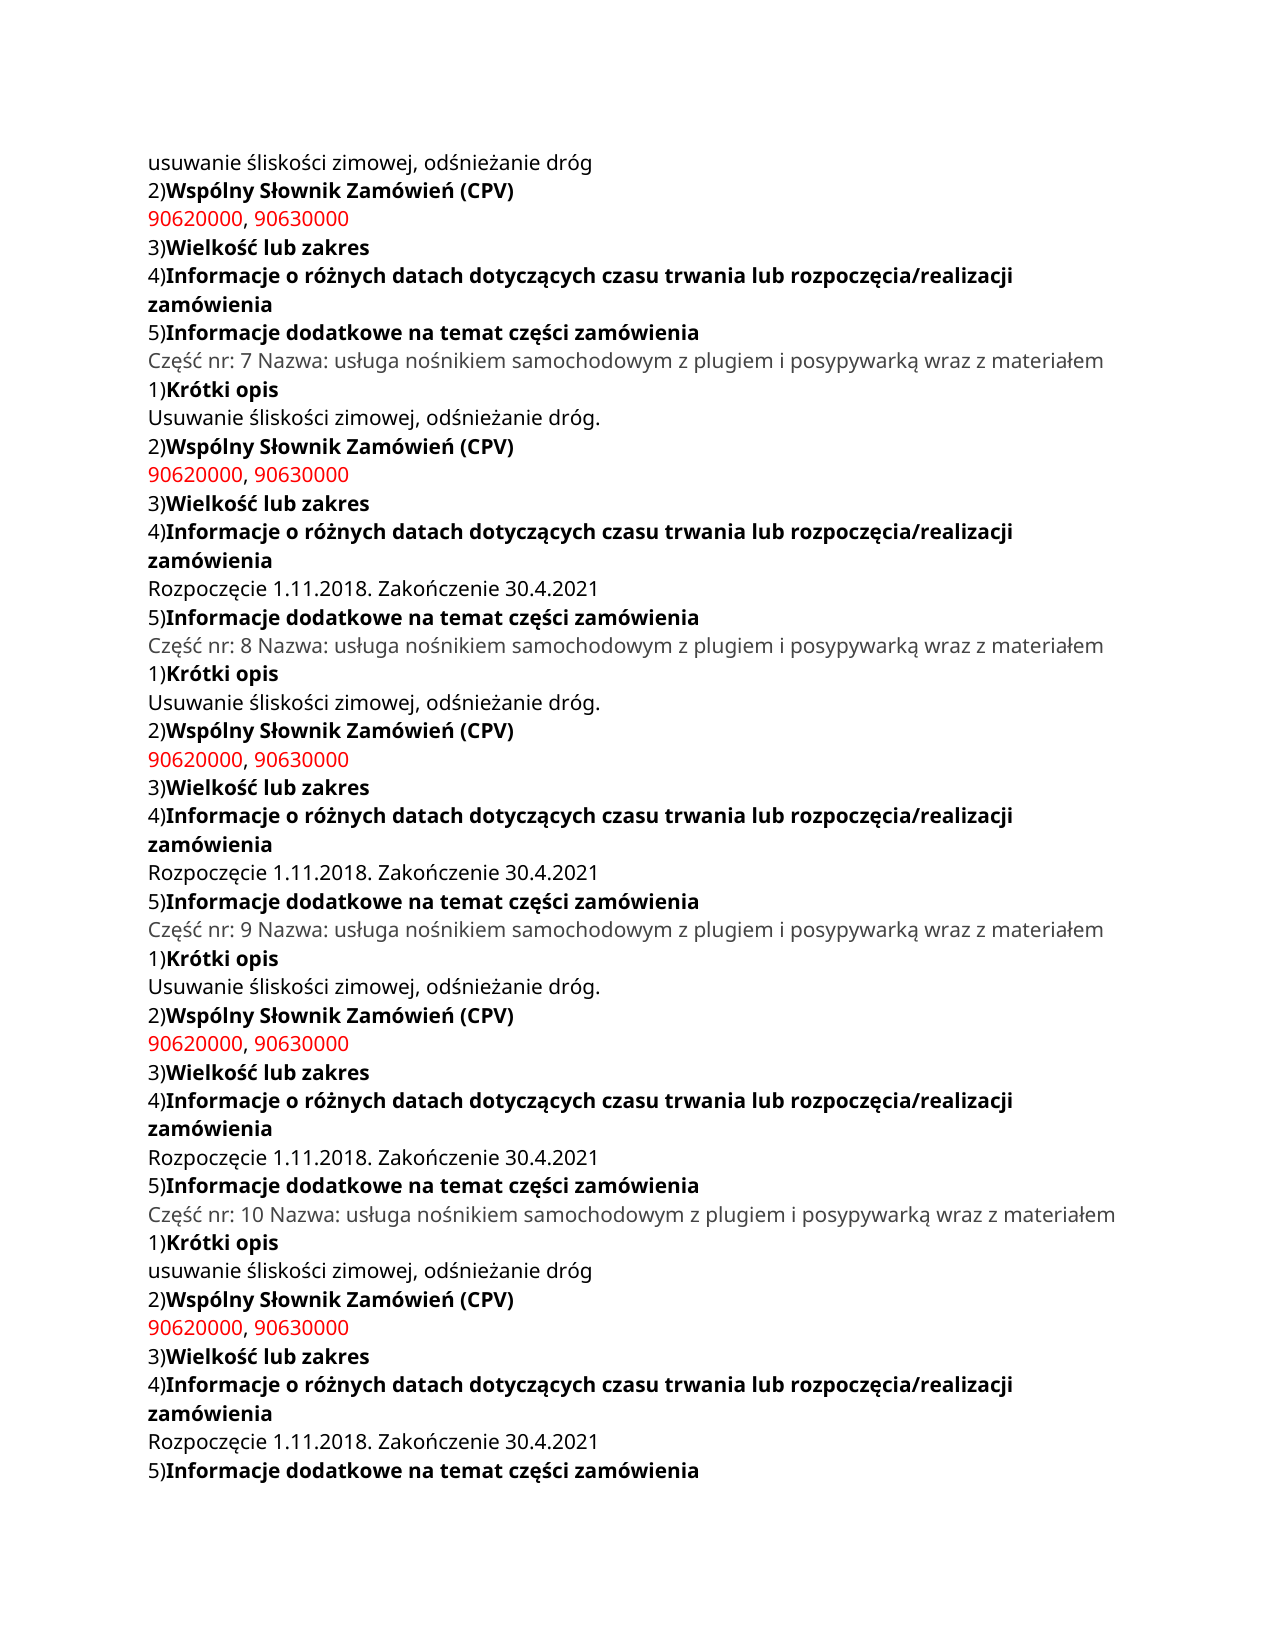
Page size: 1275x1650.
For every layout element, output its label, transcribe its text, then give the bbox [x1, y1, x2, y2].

text 90620000, 90630000 [148, 1029, 1127, 1058]
text Część nr: 8 Nazwa: usługa nośnikiem samochodowym z plugiem i posypywarką wraz z materiałem [148, 631, 1127, 659]
text 1)Krótki opis [148, 1228, 1127, 1257]
text Rozpoczęcie 1.11.2018. Zakończenie 30.4.2021 [148, 858, 1127, 887]
text 5)Informacje dodatkowe na temat części zamówienia [148, 603, 1127, 631]
text Część nr: 9 Nazwa: usługa nośnikiem samochodowym z plugiem i posypywarką wraz z materiałem [148, 915, 1127, 944]
text 5)Informacje dodatkowe na temat części zamówienia [148, 887, 1127, 915]
text 2)Wspólny Słownik Zamówień (CPV) [148, 1285, 1127, 1313]
text Rozpoczęcie 1.11.2018. Zakończenie 30.4.2021 [148, 574, 1127, 603]
text 1)Krótki opis [148, 659, 1127, 688]
text 1)Krótki opis [148, 944, 1127, 972]
text Usuwanie śliskości zimowej, odśnieżanie dróg. [148, 972, 1127, 1001]
text usuwanie śliskości zimowej, odśnieżanie dróg [148, 148, 1127, 176]
text 90620000, 90630000 [148, 460, 1127, 489]
text 90620000, 90630000 [148, 1313, 1127, 1342]
text 3)Wielkość lub zakres [148, 233, 1127, 261]
text 90620000, 90630000 [148, 204, 1127, 233]
text 4)Informacje o różnych datach dotyczących czasu trwania lub rozpoczęcia/realizacji zamówienia [148, 1086, 1127, 1143]
text 3)Wielkość lub zakres [148, 773, 1127, 802]
text 3)Wielkość lub zakres [148, 1058, 1127, 1086]
text 1)Krótki opis [148, 375, 1127, 403]
text 5)Informacje dodatkowe na temat części zamówienia [148, 318, 1127, 347]
text 5)Informacje dodatkowe na temat części zamówienia [148, 1171, 1127, 1200]
text 2)Wspólny Słownik Zamówień (CPV) [148, 716, 1127, 745]
text Usuwanie śliskości zimowej, odśnieżanie dróg. [148, 403, 1127, 432]
text Usuwanie śliskości zimowej, odśnieżanie dróg. [148, 688, 1127, 716]
text Rozpoczęcie 1.11.2018. Zakończenie 30.4.2021 [148, 1427, 1127, 1456]
text 2)Wspólny Słownik Zamówień (CPV) [148, 432, 1127, 460]
text 4)Informacje o różnych datach dotyczących czasu trwania lub rozpoczęcia/realizacji zamówienia [148, 517, 1127, 574]
text 2)Wspólny Słownik Zamówień (CPV) [148, 176, 1127, 204]
text Część nr: 7 Nazwa: usługa nośnikiem samochodowym z plugiem i posypywarką wraz z materiałem [148, 347, 1127, 375]
text 2)Wspólny Słownik Zamówień (CPV) [148, 1001, 1127, 1029]
text 4)Informacje o różnych datach dotyczących czasu trwania lub rozpoczęcia/realizacji zamówienia [148, 802, 1127, 858]
text 4)Informacje o różnych datach dotyczących czasu trwania lub rozpoczęcia/realizacji zamówienia [148, 1370, 1127, 1427]
text 4)Informacje o różnych datach dotyczących czasu trwania lub rozpoczęcia/realizacji zamówienia [148, 261, 1127, 318]
text 90620000, 90630000 [148, 745, 1127, 773]
text 3)Wielkość lub zakres [148, 489, 1127, 517]
text Rozpoczęcie 1.11.2018. Zakończenie 30.4.2021 [148, 1143, 1127, 1171]
text usuwanie śliskości zimowej, odśnieżanie dróg [148, 1257, 1127, 1285]
text Część nr: 10 Nazwa: usługa nośnikiem samochodowym z plugiem i posypywarką wraz z materiałem [148, 1200, 1127, 1228]
text 5)Informacje dodatkowe na temat części zamówienia [148, 1456, 1127, 1484]
text 3)Wielkość lub zakres [148, 1342, 1127, 1370]
